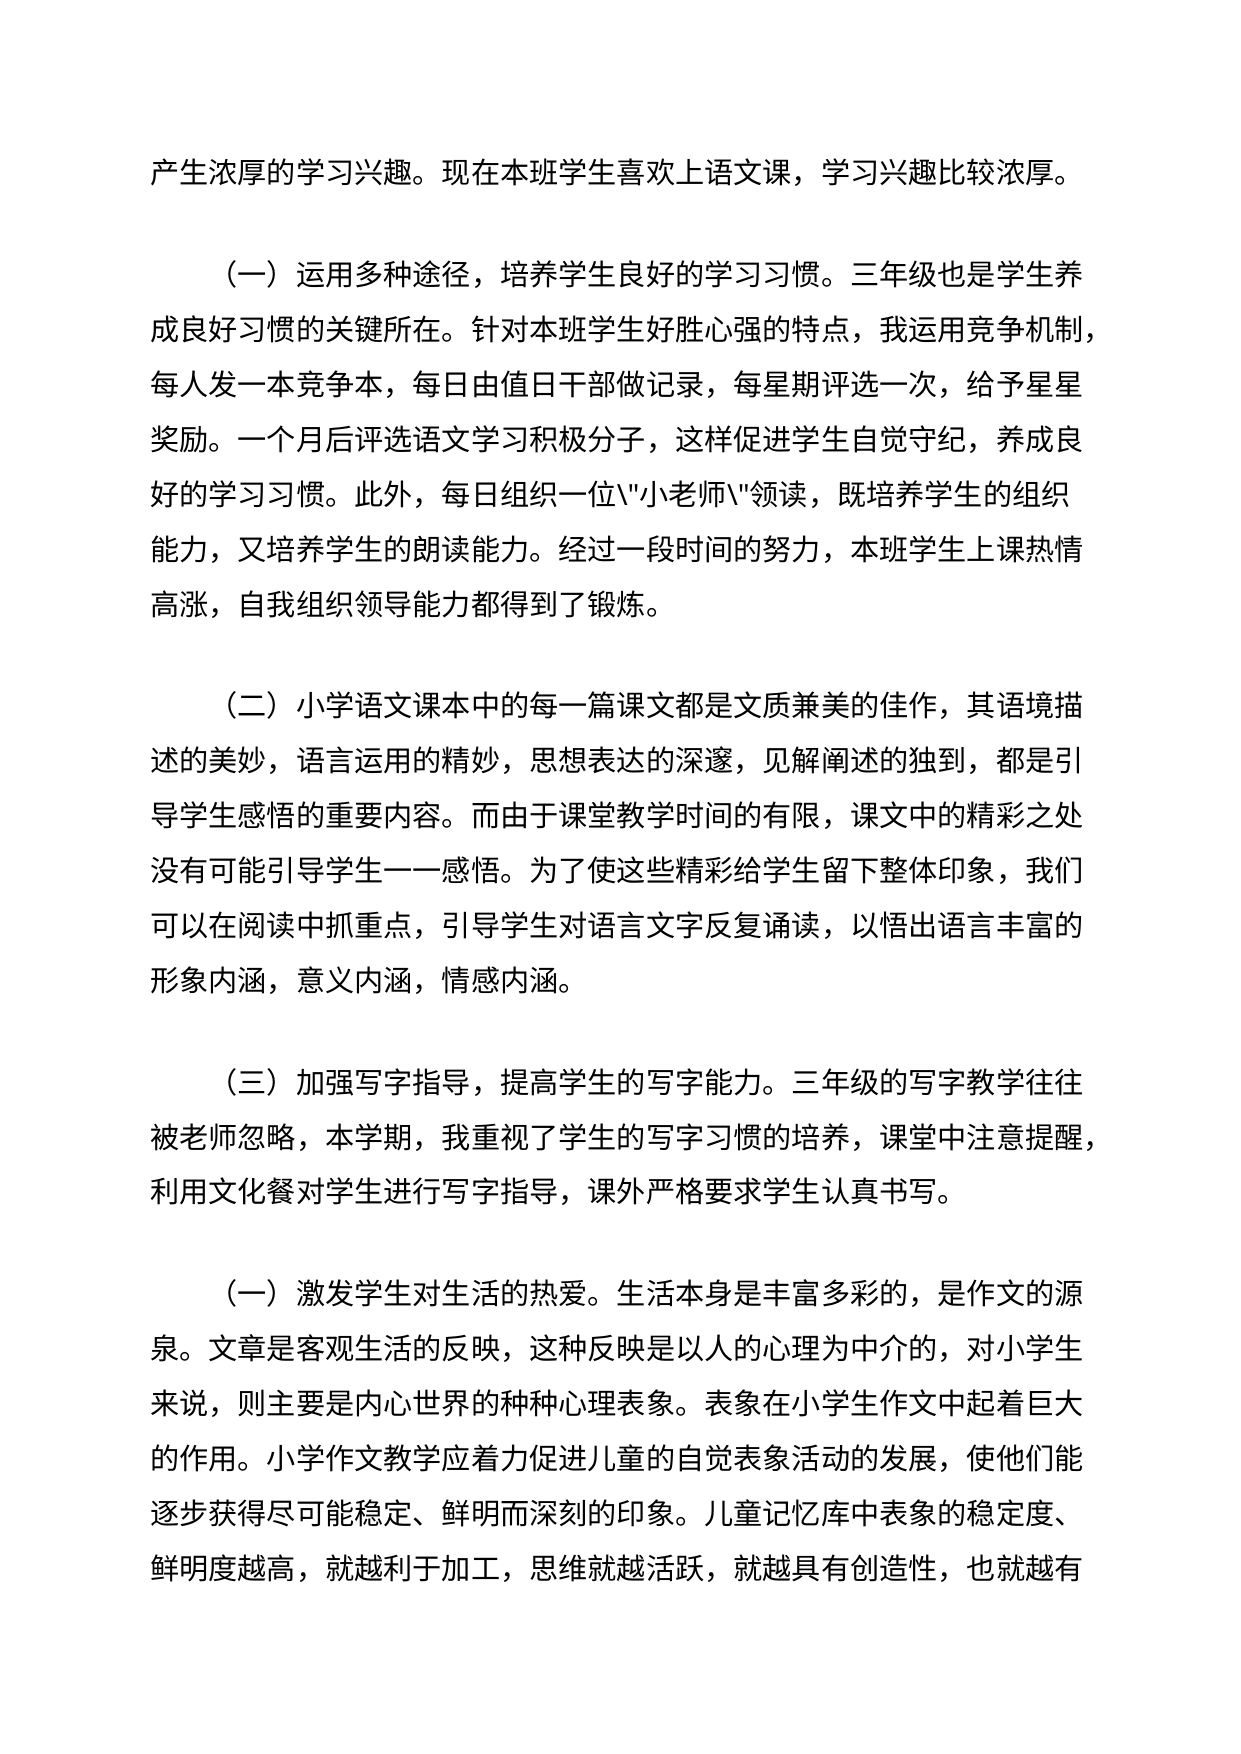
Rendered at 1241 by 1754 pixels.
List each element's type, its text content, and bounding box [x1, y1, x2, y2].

text （一）运用多种途径，培养学生良好的学习习惯。三年级也是学生养成良好习惯的关键所在。针对本班学生好胜心强的特点，我运用竞争机制，每人发一本竞争本，每日由值日干部做记录，每星期评选一次，给予星星奖励。一个月后评选语文学习积极分子，这样促进学生自觉守纪，养成良好的学习习惯。此外，每日组织一位\"小老师\"领读，既培养学生的组织能力，又培养学生的朗读能力。经过一段时间的努力，本班学生上课热情高涨，自我组织领导能力都得到了锻炼。 [150, 252, 1090, 623]
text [150, 150, 1090, 192]
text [150, 1271, 1090, 1588]
text （三）加强写字指导，提高学生的写字能力。三年级的写字教学往往被老师忽略，本学期，我重视了学生的写字习惯的培养，课堂中注意提醒，利用文化餐对学生进行写字指导，课外严格要求学生认真书写。 [150, 1059, 1090, 1211]
text （二）小学语文课本中的每一篇课文都是文质兼美的佳作，其语境描述的美妙，语言运用的精妙，思想表达的深邃，见解阐述的独到，都是引导学生感悟的重要内容。而由于课堂教学时间的有限，课文中的精彩之处没有可能引导学生一一感悟。为了使这些精彩给学生留下整体印象，我们可以在阅读中抓重点，引导学生对语言文字反复诵读，以悟出语言丰富的形象内涵，意义内涵，情感内涵。 [150, 683, 1090, 1000]
